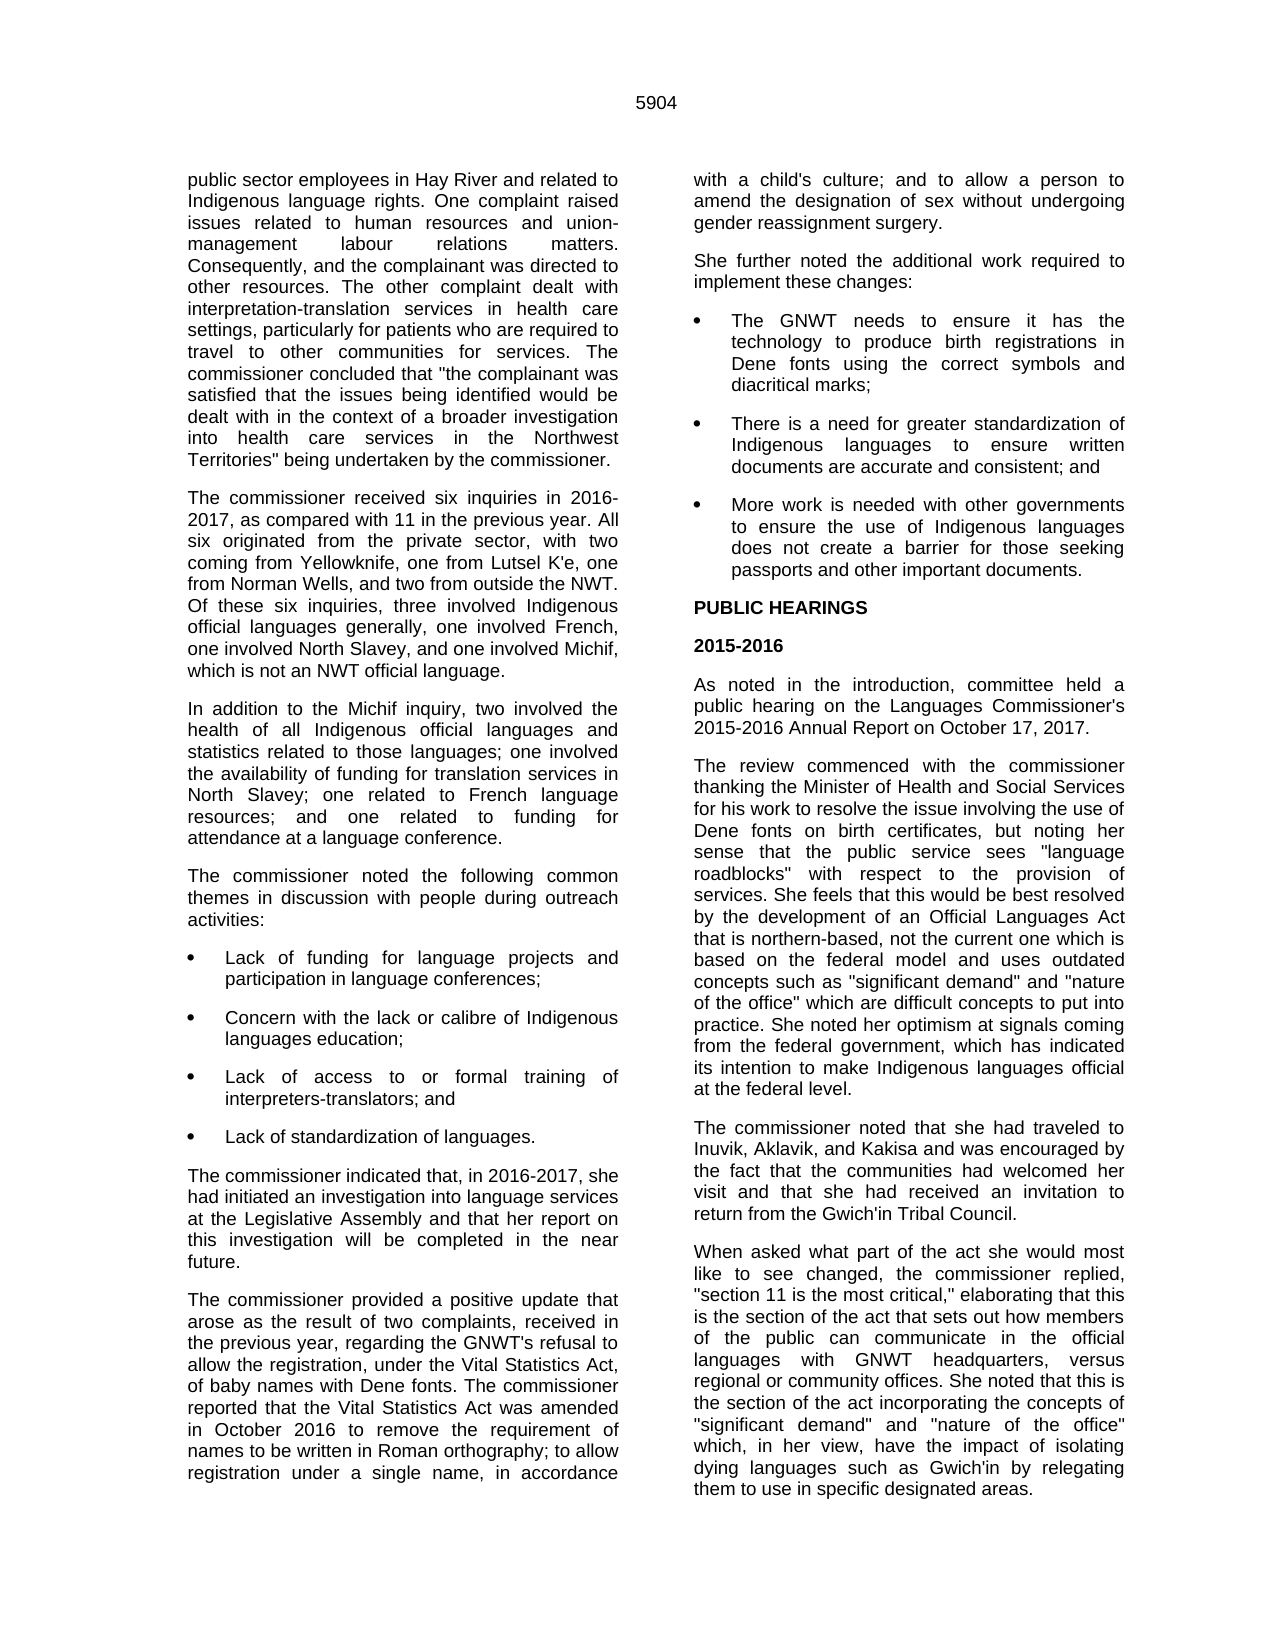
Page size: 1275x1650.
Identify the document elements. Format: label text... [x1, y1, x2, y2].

list Lack of standardization of languages. [187, 1126, 619, 1148]
list Lack of access to or formal training of interpreters-translators; and [187, 1066, 619, 1109]
text In addition to the Michif inquiry, two involved the health of all Indigenous official languages and statistics related to those languages; one involved the availability of funding for translation services in North Slavey; one related to French language resources; and one related to funding for attendance at a language conference. [187, 698, 619, 848]
list Lack of funding for language projects and participation in language conferences; [187, 947, 619, 990]
list More work is needed with other governments to ensure the use of Indigenous languages does not create a barrier for those seeking passports and other important documents. [694, 494, 1125, 580]
text As noted in the introduction, committee held a public hearing on the Languages Commissioner's 2015-2016 Annual Report on October 17, 2017. [694, 673, 1125, 738]
list Concern with the lack or calibre of Indigenous languages education; [187, 1006, 619, 1050]
text The commissioner provided a positive update that arose as the result of two complaints, received in the previous year, regarding the GNWT's refusal to allow the registration, under the Vital Statistics Act, of baby names with Dene fonts. The commissioner reported that the Vital Statistics Act was amended in October 2016 to remove the requirement of names to be written in Roman orthography; to allow registration under a single name, in accordance with a child's culture; and to allow a person to amend the designation of sex without undergoing gender reassignment surgery. [187, 1289, 619, 1483]
text 2015-2016 [694, 635, 1125, 657]
text She further noted the additional work required to implement these changes: [694, 250, 1125, 293]
text The commissioner indicated that, in 2016-2017, she had initiated an investigation into language services at the Legislative Assembly and that her report on this investigation will be completed in the near future. [187, 1164, 619, 1272]
text When asked what part of the act she would most like to see changed, the commissioner replied, "section 11 is the most critical," elaborating that this is the section of the act that sets out how members of the public can communicate in the official languages with GNWT headquarters, versus regional or community offices. She noted that this is the section of the act incorporating the concepts of "significant demand" and "nature of the office" which, in her view, have the impact of isolating dying languages such as Gwich'in by relegating them to use in specific designated areas. [694, 1241, 1125, 1500]
text The commissioner noted that she had traveled to Inuvik, Aklavik, and Kakisa and was encouraged by the fact that the communities had welcomed her visit and that she had received an invitation to return from the Gwich'in Tribal Council. [694, 1116, 1125, 1224]
text PUBLIC HEARINGS [694, 597, 1125, 618]
list The GNWT needs to ensure it has the technology to produce birth registrations in Dene fonts using the correct symbols and diacritical marks; [694, 309, 1125, 396]
text The commissioner received six inquiries in 2016-2017, as compared with 11 in the previous year. All six originated from the private sector, with two coming from Yellowknife, one from Lutsel K'e, one from Norman Wells, and two from outside the NWT. Of these six inquiries, three involved Indigenous official languages generally, one involved French, one involved North Slavey, and one involved Michif, which is not an NWT official language. [187, 487, 619, 681]
text The commissioner noted the following common themes in discussion with people during outreach activities: [187, 865, 619, 930]
list There is a need for greater standardization of Indigenous languages to ensure written documents are accurate and consistent; and [694, 412, 1125, 477]
text The review commenced with the commissioner thanking the Minister of Health and Social Services for his work to resolve the issue involving the use of Dene fonts on birth certificates, but noting her sense that the public service sees "language roadblocks" with respect to the provision of services. She feels that this would be best resolved by the development of an Official Languages Act that is northern-based, not the current one which is based on the federal model and uses outdated concepts such as "significant demand" and "nature of the office" which are difficult concepts to put into practice. She noted her optimism at signals coming from the federal government, which has indicated its intention to make Indigenous languages official at the federal level. [694, 755, 1125, 1100]
